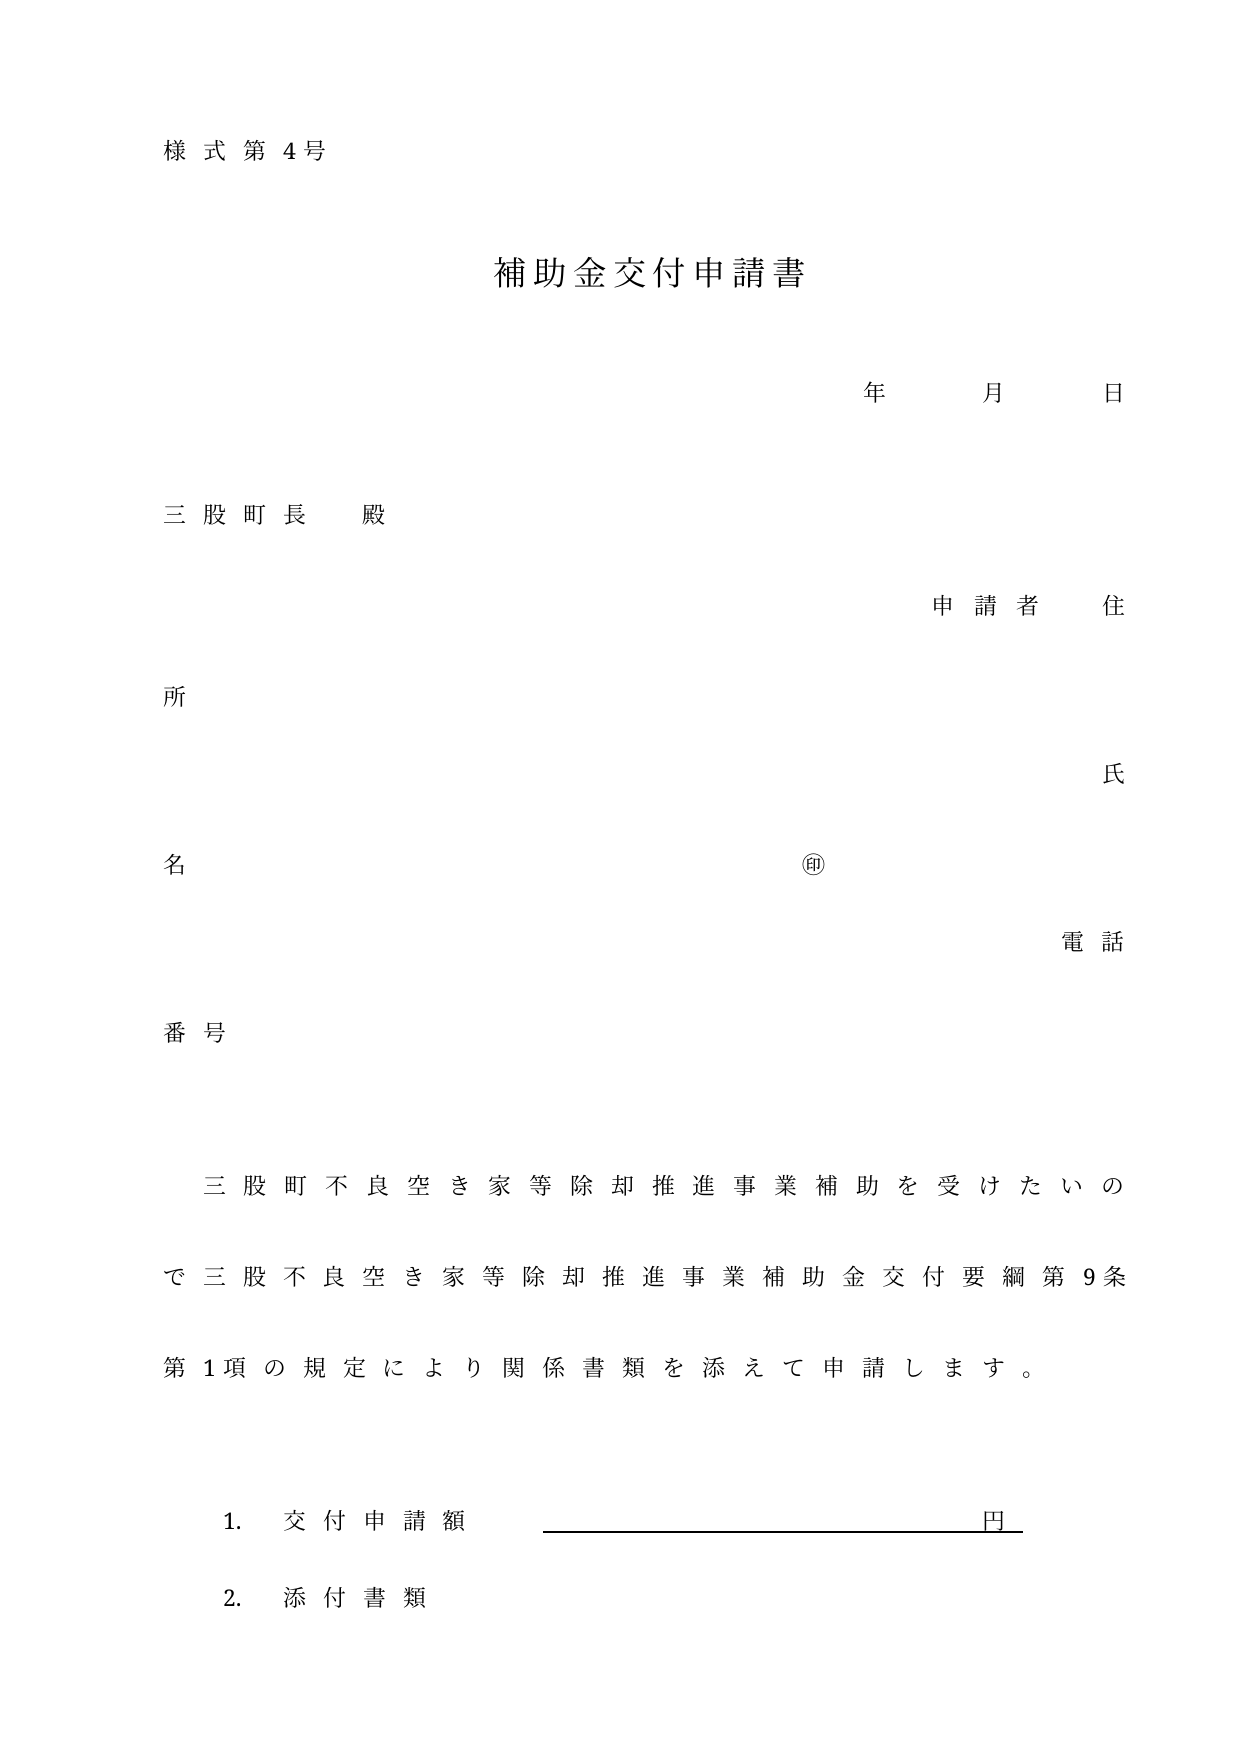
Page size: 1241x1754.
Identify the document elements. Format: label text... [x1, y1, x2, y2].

text 電話番号 [163, 910, 1143, 1061]
text 年 月 日 [163, 362, 1143, 422]
text 申請者 住 所 [163, 574, 1143, 725]
text 氏 名 ㊞ [163, 742, 1143, 893]
text 補助金交付申請書 [163, 240, 1143, 301]
list 交付申請額 円 [220, 1489, 1143, 1550]
text 三股町不良空き家等除却推進事業補助を受けたいので三股不良空き家等除却推進事業補助金交付要綱第9条第1項の規定により関係書類を添えて申請します。 [163, 1154, 1143, 1397]
text 様式第4号 [163, 119, 1143, 180]
list 添付書類 [220, 1567, 1143, 1627]
text 三股町長 殿 [163, 483, 1143, 543]
